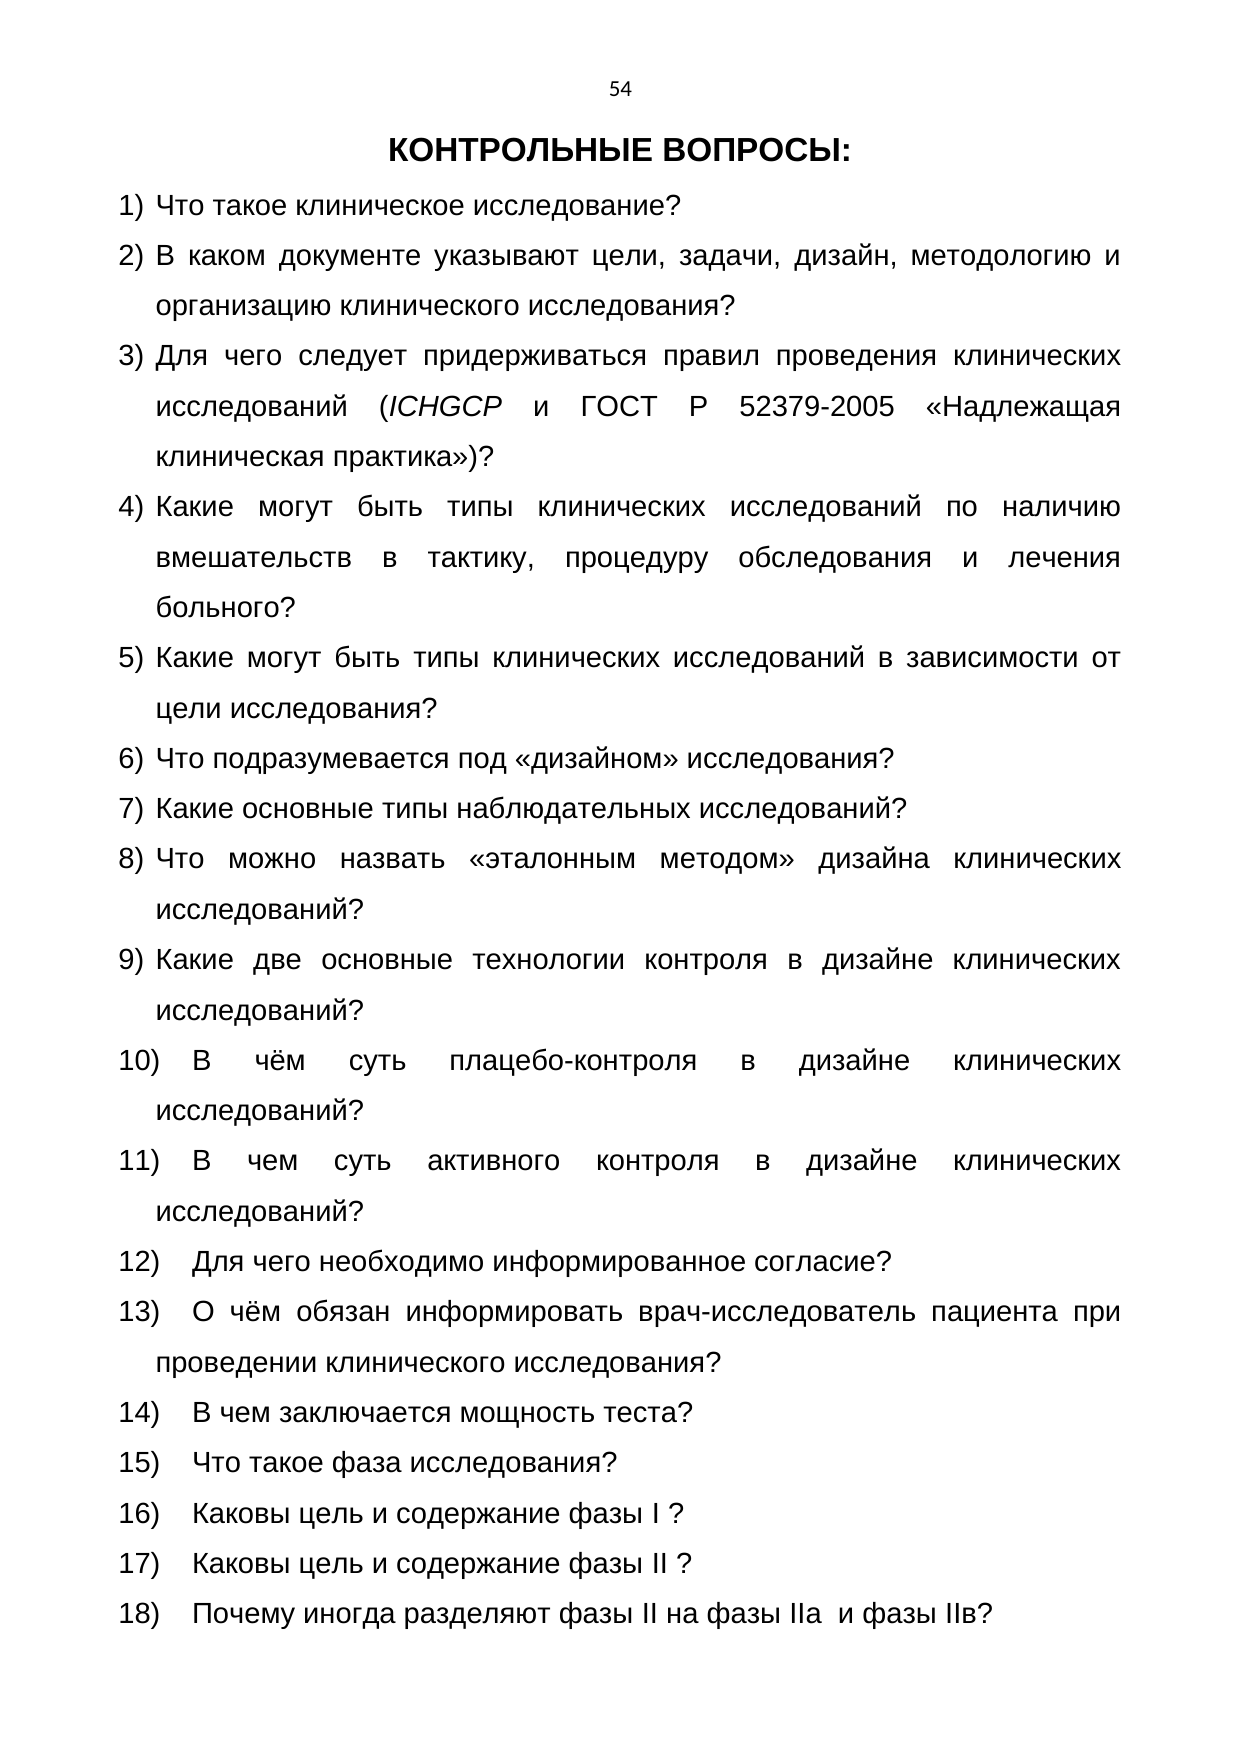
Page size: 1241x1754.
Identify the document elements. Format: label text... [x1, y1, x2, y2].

list О чём обязан информировать врач-исследователь пациента при проведении клинического исследования? [118, 1294, 1122, 1378]
list Что такое клиническое исследование? [118, 187, 1122, 221]
subtitle КОНТРОЛЬНЫЕ ВОПРОСЫ: [118, 130, 1122, 168]
list Для чего следует придерживаться правил проведения клинических исследований (ICHGCP и ГОСТ Р 52379-2005 «Надлежащая клиническая практика»)? [118, 338, 1122, 473]
list В чем суть активного контроля в дизайне клинических исследований? [118, 1143, 1122, 1227]
list Каковы цель и содержание фазы II ? [118, 1546, 1122, 1579]
list Какие две основные технологии контроля в дизайне клинических исследований? [118, 942, 1122, 1026]
list Почему иногда разделяют фазы II на фазы IIа и фазы IIв? [118, 1596, 1122, 1630]
list В чем заключается мощность теста? [118, 1395, 1122, 1428]
list Какие могут быть типы клинических исследований в зависимости от цели исследования? [118, 640, 1122, 724]
list Какие основные типы наблюдательных исследований? [118, 791, 1122, 825]
list Для чего необходимо информированное согласие? [118, 1244, 1122, 1278]
list Что такое фаза исследования? [118, 1445, 1122, 1479]
list Каковы цель и содержание фазы I ? [118, 1496, 1122, 1529]
list Что можно назвать «эталонным методом» дизайна клинических исследований? [118, 842, 1122, 925]
list Что подразумевается под «дизайном» исследования? [118, 741, 1122, 774]
list В каком документе указывают цели, задачи, дизайн, методологию и организацию клинического исследования? [118, 238, 1122, 322]
list В чём суть плацебо-контроля в дизайне клинических исследований? [118, 1043, 1122, 1127]
list Какие могут быть типы клинических исследований по наличию вмешательств в тактику, процедуру обследования и лечения больного? [118, 489, 1122, 623]
